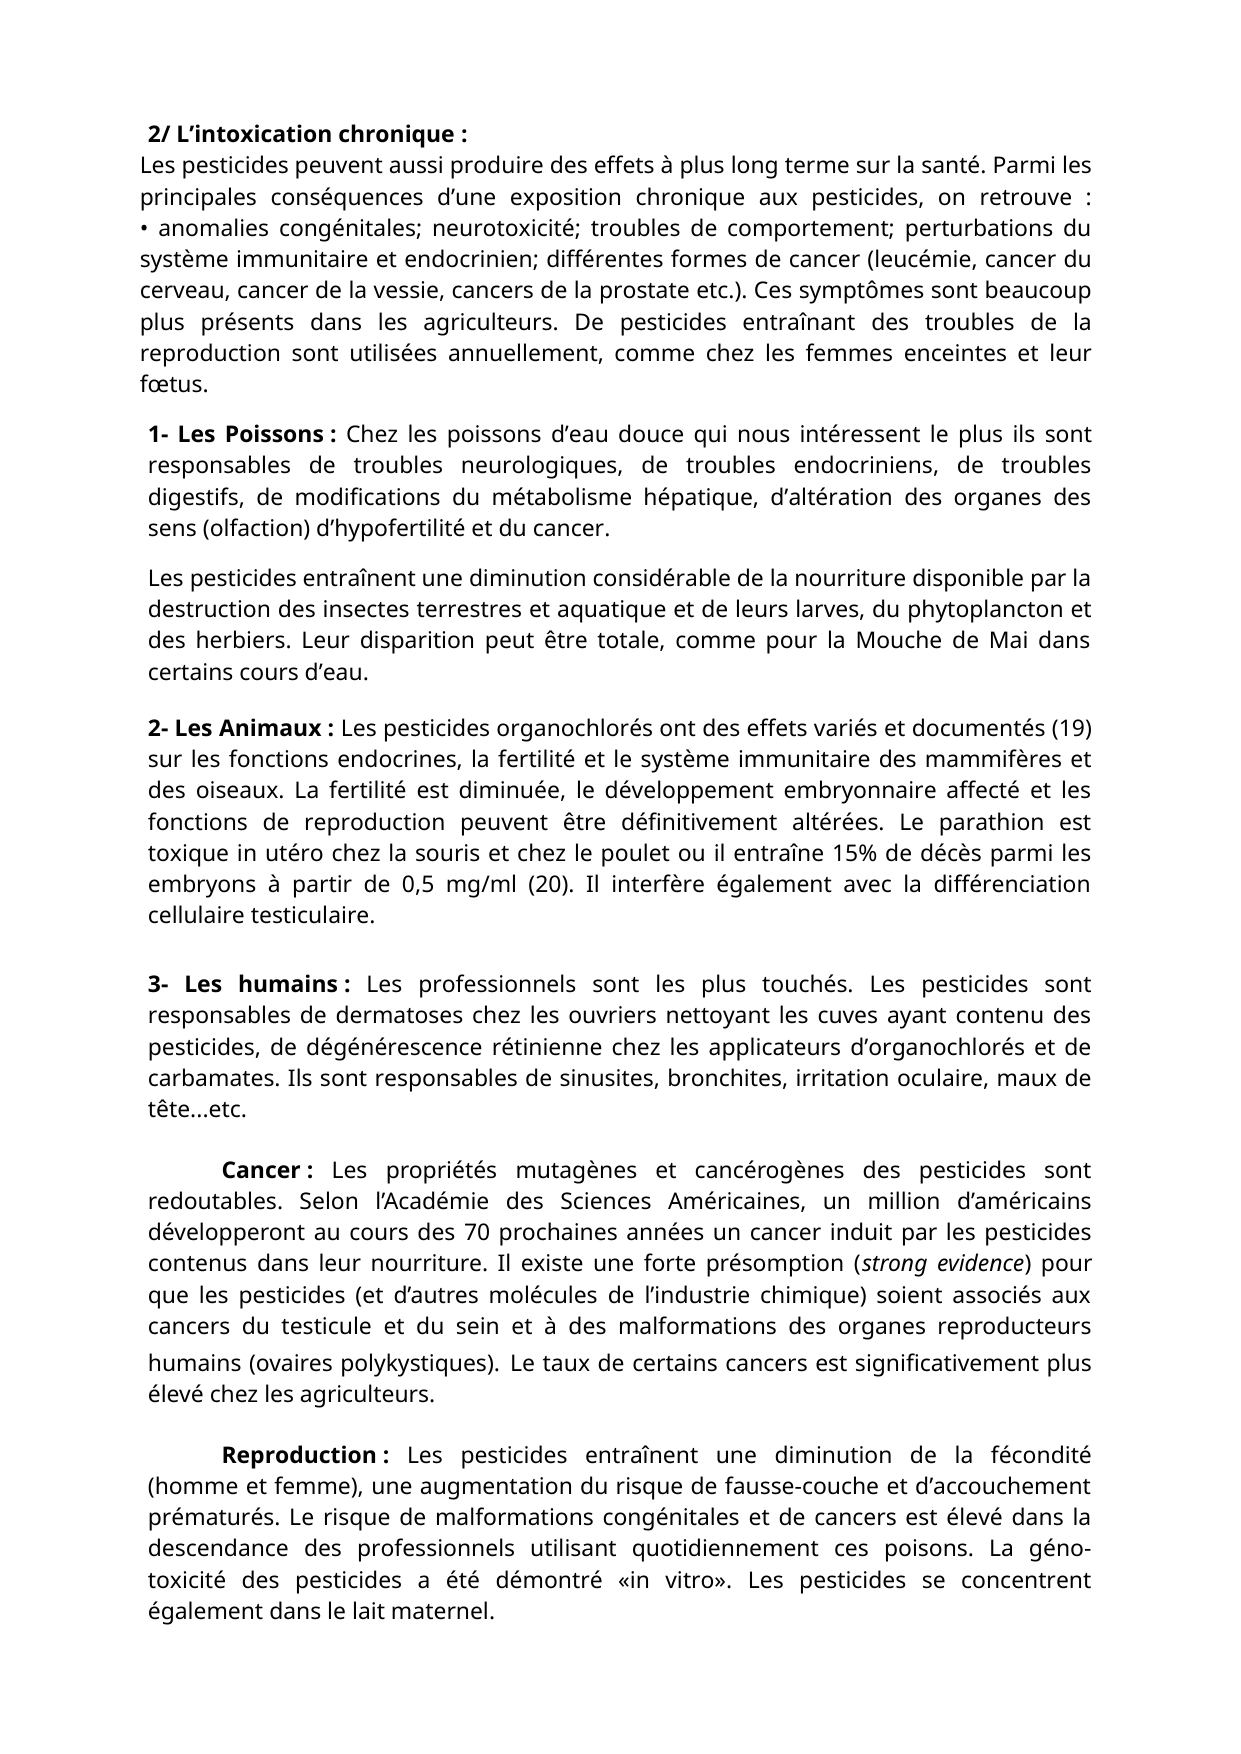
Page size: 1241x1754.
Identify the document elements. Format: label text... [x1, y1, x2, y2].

subtitle 2- Les Animaux : Les pesticides organochlorés ont des effets variés et documentés (19) sur les fonctions endocrines, la fertilité et le système immunitaire des mammifères et des oiseaux. La fertilité est diminuée, le développement embryonnaire affecté et les fonctions de reproduction peuvent être définitivement altérées. Le parathion est toxique in utéro chez la souris et chez le poulet ou il entraîne 15% de décès parmi les embryons à partir de 0,5 mg/ml (20). Il interfère également avec la différenciation cellulaire testiculaire. [148, 712, 1092, 931]
subtitle Cancer : Les propriétés mutagènes et cancérogènes des pesticides sont redoutables. Selon l’Académie des Sciences Américaines, un million d’américains développeront au cours des 70 prochaines années un cancer induit par les pesticides contenus dans leur nourriture. Il existe une forte présomption (strong evidence) pour que les pesticides (et d’autres molécules de l’industrie chimique) soient associés aux cancers du testicule et du sein et à des malformations des organes reproducteurs humains (ovaires polykystiques). Le taux de certains cancers est significativement plus élevé chez les agriculteurs. [148, 1153, 1092, 1409]
text Les pesticides entraînent une diminution considérable de la nourriture disponible par la destruction des insectes terrestres et aquatique et de leurs larves, du phytoplancton et des herbiers. Leur disparition peut être totale, comme pour de Mai dans certains cours d’eau. [148, 562, 1092, 687]
text 3- Les humains : Les professionnels sont les plus touchés. Les pesticides sont responsables de dermatoses chez les ouvriers nettoyant les cuves ayant contenu des pesticides, de dégénérescence rétinienne chez les applicateurs d’organochlorés et de carbamates. Ils sont responsables de sinusites, bronchites, irritation oculaire, maux de tête...etc. [148, 968, 1092, 1124]
text 2/ L’intoxication chronique : [148, 118, 1092, 149]
text Reproduction : Les pesticides entraînent une diminution de la fécondité (homme et femme), une augmentation du risque de fausse-couche et d’accouchement prématurés. Le risque de malformations congénitales et de cancers est élevé dans la descendance des professionnels utilisant quotidiennement ces poisons. La géno-toxicité des pesticides a été démontré «in vitro». Les pesticides se concentrent également dans le lait maternel. [148, 1438, 1092, 1626]
text 1- Les Poissons : Chez les poissons d’eau douce qui nous intéressent le plus ils sont responsables de troubles neurologiques, de troubles endocriniens, de troubles digestifs, de modifications du métabolisme hépatique, d’altération des organes des sens (olfaction) d’hypofertilité et du cancer. [148, 418, 1092, 543]
text Les pesticides peuvent aussi produire des effets à plus long terme sur la santé. Parmi les principales conséquences d’une exposition chronique aux pesticides, on retrouve : • anomalies congénitales; neurotoxicité; troubles de comportement; perturbations du système immunitaire et endocrinien; différentes formes de cancer (leucémie, cancer du cerveau, cancer de la vessie, cancers de la prostate etc.). Ces symptômes sont beaucoup plus présents dans les agriculteurs. De pesticides entraînant des troubles de la reproduction sont utilisées annuellement, comme chez les femmes enceintes et leur fœtus. [139, 149, 1092, 399]
